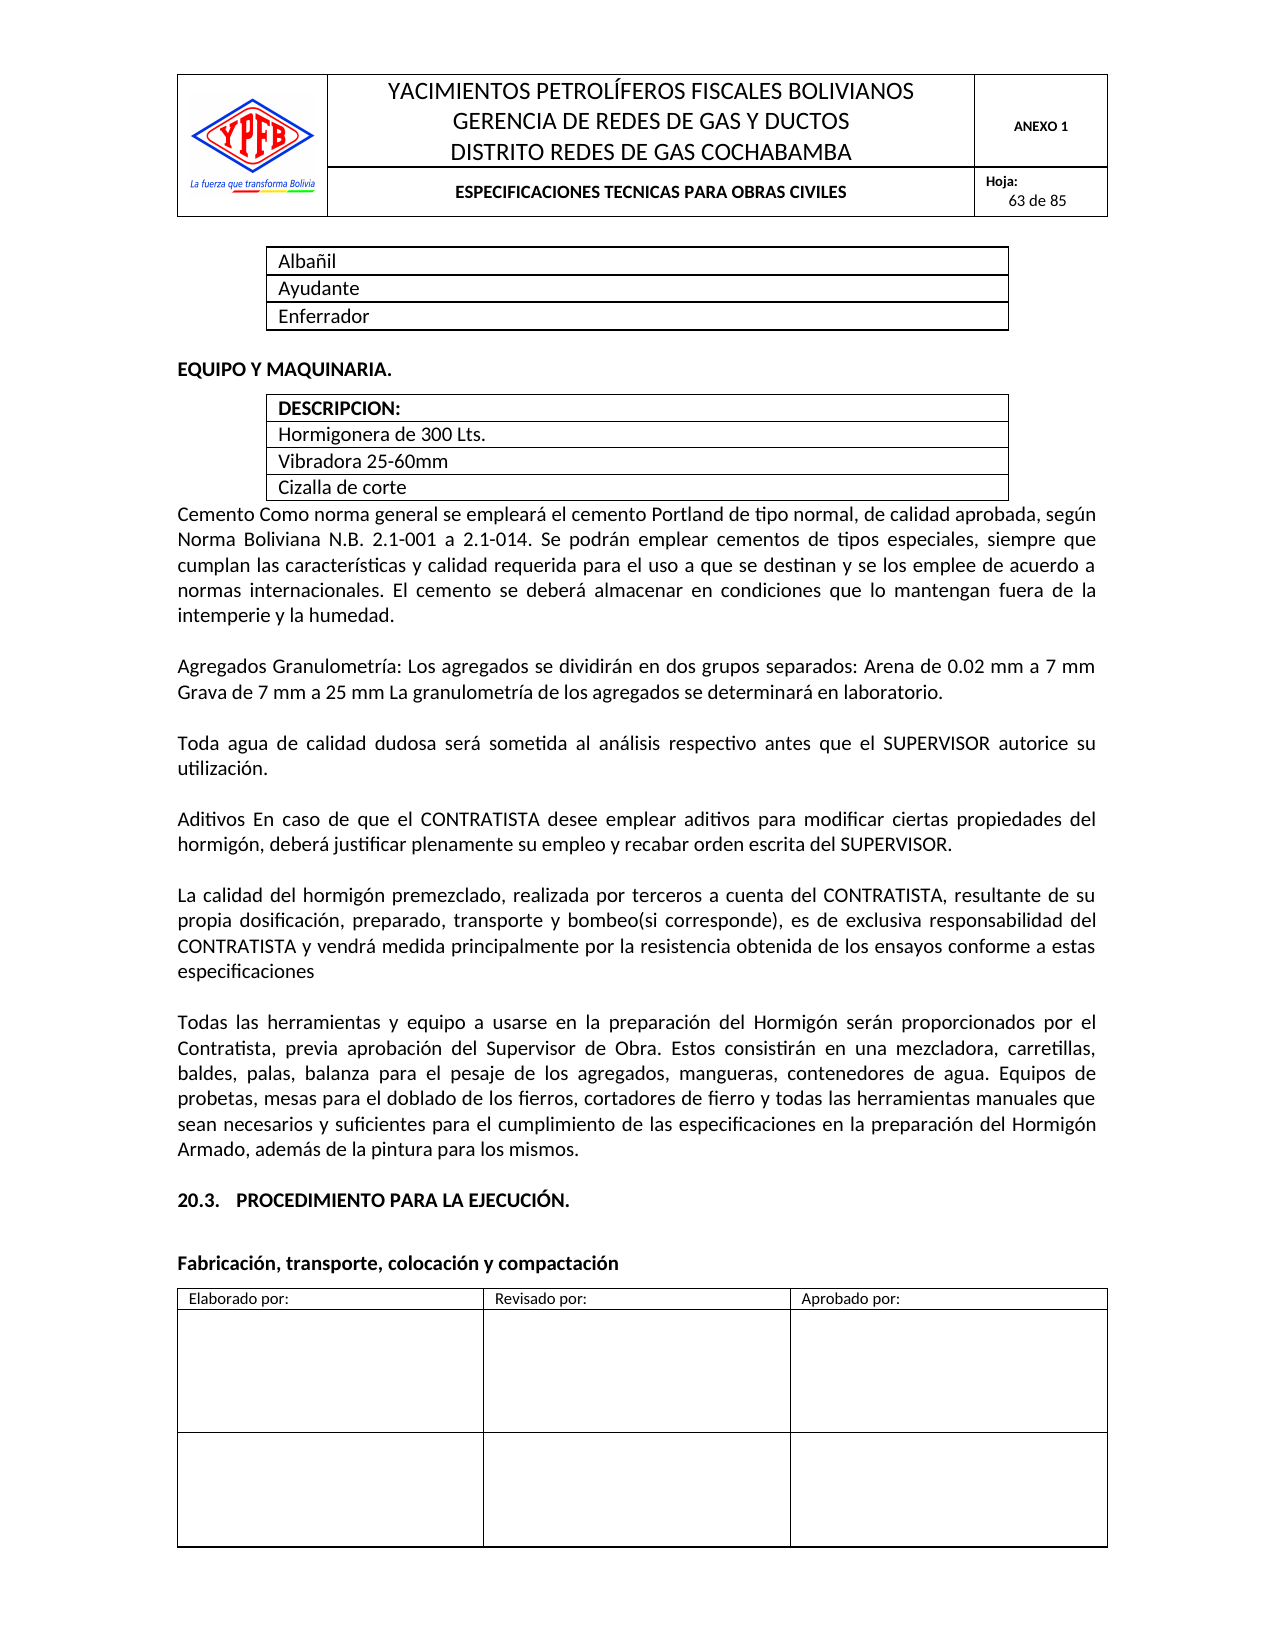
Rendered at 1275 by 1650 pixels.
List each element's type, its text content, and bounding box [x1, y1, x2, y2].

table_cell Vibradora 25-60mm [267, 448, 1008, 473]
table_header DESCRIPCION: [267, 395, 1008, 421]
table_cell Cizalla de corte [267, 475, 1008, 500]
text Cemento Como norma general se empleará el cemento Portland de tipo normal, de calidad aprobada, según Norma Boliviana N.B. 2.1-001 a 2.1-014. Se podrán emplear cementos de tipos especiales, siempre que cumplan las características y calidad requerida para el uso a que se destinan y se los emplee de acuerdo a normas internacionales. El cemento se deberá almacenar en condiciones que lo mantengan fuera de la intemperie y la humedad. [177, 501, 1098, 628]
text La calidad del hormigón premezclado, realizada por terceros a cuenta del CONTRATISTA, resultante de su propia dosificación, preparado, transporte y bombeo(si corresponde), es de exclusiva responsabilidad del CONTRATISTA y vendrá medida principalmente por la resistencia obtenida de los ensayos conforme a estas especificaciones [177, 882, 1098, 984]
table_cell Ayudante [267, 276, 1008, 301]
text Fabricación, transporte, colocación y compactación [177, 1250, 1098, 1276]
text Toda agua de calidad dudosa será sometida al análisis respectivo antes que el SUPERVISOR autorice su utilización. [177, 730, 1098, 781]
table_cell Enferrador [267, 303, 1008, 328]
text Agregados Granulometría: Los agregados se dividirán en dos grupos separados: Arena de 0.02 mm a 7 mm Grava de 7 mm a 25 mm La granulometría de los agregados se determinará en laboratorio. [177, 653, 1098, 704]
text EQUIPO Y MAQUINARIA. [177, 356, 1098, 381]
table_cell Hormigonera de 300 Lts. [267, 422, 1008, 447]
text Todas las herramientas y equipo a usarse en la preparación del Hormigón serán proporcionados por el Contratista, previa aprobación del Supervisor de Obra. Estos consistirán en una mezcladora, carretillas, baldes, palas, balanza para el pesaje de los agregados, mangueras, contenedores de agua. Equipos de probetas, mesas para el doblado de los fierros, cortadores de fierro y todas las herramientas manuales que sean necesarios y suficientes para el cumplimiento de las especificaciones en la preparación del Hormigón Armado, además de la pintura para los mismos. [177, 1009, 1098, 1162]
table_cell Albañil [267, 248, 1008, 273]
picture [188, 93, 316, 198]
subtitle PROCEDIMIENTO PARA LA EJECUCIÓN. [177, 1187, 1098, 1212]
text Aditivos En caso de que el CONTRATISTA desee emplear aditivos para modificar ciertas propiedades del hormigón, deberá justificar plenamente su empleo y recabar orden escrita del SUPERVISOR. [177, 806, 1098, 857]
